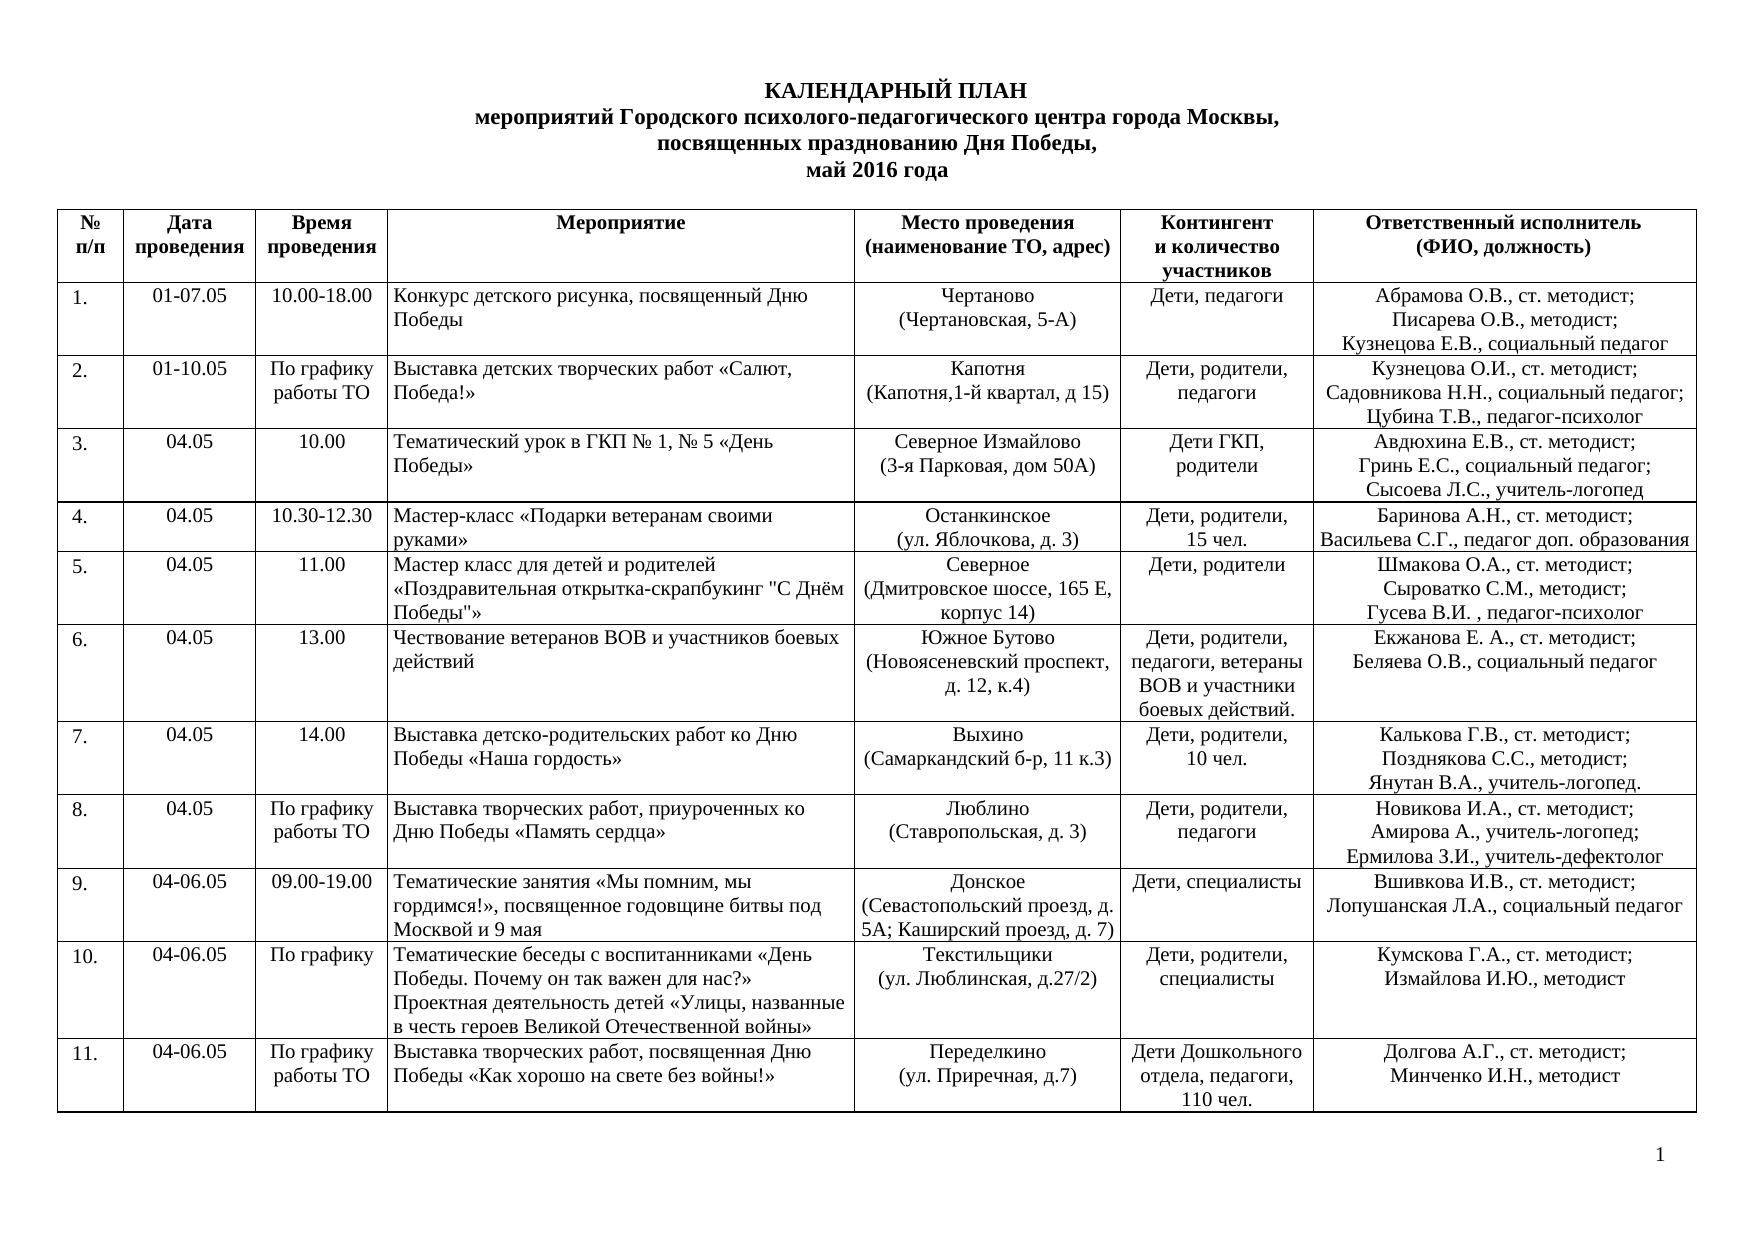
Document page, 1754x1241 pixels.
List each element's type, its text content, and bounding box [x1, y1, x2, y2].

table_cell Выставка творческих работ, посвященная Дню Победы «Как хорошо на свете без войны!» [388, 1039, 854, 1111]
table_cell 10.00 [256, 429, 387, 501]
table_cell 04.05 [124, 429, 255, 501]
table_cell 04.05 [124, 722, 255, 794]
table_cell Дети, педагоги [1121, 283, 1313, 355]
table_cell [58, 356, 123, 428]
table_cell 04-06.05 [124, 942, 255, 1038]
table_cell Тематические беседы с воспитанниками «День Победы. Почему он так важен для нас?» Проектная деятельность детей «Улицы, названные в честь героев Великой Отечественной войны» [388, 942, 854, 1038]
table_cell [58, 283, 123, 355]
table_cell Авдюхина Е.В., ст. методист; Гринь Е.С., социальный педагог; Сысоева Л.С., учитель-логопед [1314, 429, 1696, 501]
table_cell Выставка творческих работ, приуроченных ко Дню Победы «Память сердца» [388, 795, 854, 868]
table_cell [58, 722, 123, 794]
table_cell 04.05 [124, 795, 255, 868]
table_header Время проведения [256, 210, 387, 282]
table_cell 09.00-19.00 [256, 869, 387, 941]
table_cell 11.00 [256, 552, 387, 624]
table_cell Шмакова О.А., ст. методист; Сыроватко С.М., методист; Гусева В.И. , педагог-психолог [1314, 552, 1696, 624]
table_header Мероприятие [388, 210, 854, 282]
table_cell Конкурс детского рисунка, посвященный Дню Победы [388, 283, 854, 355]
table_cell Баринова А.Н., ст. методист; Васильева С.Г., педагог доп. образования [1314, 503, 1696, 551]
table_cell Капотня (Капотня,1-й квартал, д 15) [855, 356, 1120, 428]
table_cell Чествование ветеранов ВОВ и участников боевых действий [388, 625, 854, 721]
table_cell 04.05 [124, 625, 255, 721]
table_cell Донское (Севастопольский проезд, д. 5А; Каширский проезд, д. 7) [855, 869, 1120, 941]
table_cell [58, 869, 123, 941]
table_cell Дети Дошкольного отдела, педагоги, 110 чел. [1121, 1039, 1313, 1111]
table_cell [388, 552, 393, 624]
table_cell Дети, родители, педагоги [1121, 356, 1313, 428]
table_cell Выхино (Самаркандский б-р, 11 к.3) [855, 722, 1120, 794]
table_cell 04-06.05 [124, 1039, 255, 1111]
table_cell Мастер-класс «Подарки ветеранам своими руками» [388, 503, 854, 551]
text мероприятий Городского психолого-педагогического центра города Москвы, посвященных празднованию Дня Победы, май 2016 года [89, 103, 1665, 182]
table_cell Северное Измайлово (3-я Парковая, дом 50А) [855, 429, 1120, 501]
table_header Место проведения (наименование ТО, адрес) [855, 210, 1120, 282]
table_header Дата проведения [124, 210, 255, 282]
text КАЛЕНДАРНЫЙ ПЛАН [126, 77, 1665, 103]
table_cell Дети ГКП, родители [1121, 429, 1313, 501]
table_cell Дети, родители, педагоги, ветераны ВОВ и участники боевых действий. [1121, 625, 1313, 721]
table_cell [58, 795, 123, 868]
table_cell Чертаново (Чертановская, 5-А) [855, 283, 1120, 355]
table_cell Долгова А.Г., ст. методист; Минченко И.Н., методист [1314, 1039, 1696, 1111]
table_cell 10.30-12.30 [256, 503, 387, 551]
table_cell По графику работы ТО [256, 356, 387, 428]
table_cell Мастер класс для детей и родителей «Поздравительная открытка-скрапбукинг "С Днём Победы"» [482, 552, 854, 624]
table_cell Тематические занятия «Мы помним, мы гордимся!», посвященное годовщине битвы под Москвой и 9 мая [388, 869, 854, 941]
table_cell Кумскова Г.А., ст. методист; Измайлова И.Ю., методист [1314, 942, 1696, 1038]
table_cell Дети, родители, специалисты [1121, 942, 1313, 1038]
table_header № п/п [58, 210, 123, 282]
table_cell Текстильщики (ул. Люблинская, д.27/2) [855, 942, 1120, 1038]
table_cell [58, 552, 123, 624]
table_cell 01-07.05 [124, 283, 255, 355]
table_cell 04.05 [124, 503, 255, 551]
table_cell Кузнецова О.И., ст. методист; Садовникова Н.Н., социальный педагог; Цубина Т.В., педагог-психолог [1314, 356, 1696, 428]
table_cell Северное (Дмитровское шоссе, 165 Е, корпус 14) [855, 552, 1120, 624]
table_cell [58, 942, 123, 1038]
table_cell Абрамова О.В., ст. методист; Писарева О.В., методист; Кузнецова Е.В., социальный педагог [1314, 283, 1696, 355]
table_cell По графику работы ТО [256, 1039, 387, 1111]
table_cell Выставка детских творческих работ «Салют, Победа!» [388, 356, 854, 428]
table_cell Дети, родители, 10 чел. [1121, 722, 1313, 794]
table_cell 10.00-18.00 [256, 283, 387, 355]
table_cell Вшивкова И.В., ст. методист; Лопушанская Л.А., социальный педагог [1314, 869, 1696, 941]
table_cell Южное Бутово (Новоясеневский проспект, д. 12, к.4) [855, 625, 1120, 721]
table_header Контингент и количество участников [1121, 210, 1313, 282]
table_cell Екжанова Е. А., ст. методист; Беляева О.В., социальный педагог [1314, 625, 1696, 721]
table_cell Калькова Г.В., ст. методист; Позднякова С.С., методист; Янутан В.А., учитель-логопед. [1314, 722, 1696, 794]
table_cell Дети, родители [1121, 552, 1313, 624]
table_cell Переделкино (ул. Приречная, д.7) [855, 1039, 1120, 1111]
table_cell 04-06.05 [124, 869, 255, 941]
table_cell [58, 625, 123, 721]
table_cell Новикова И.А., ст. методист; Амирова А., учитель-логопед; Ермилова З.И., учитель-дефектолог [1314, 795, 1696, 868]
table_cell 14.00 [256, 722, 387, 794]
table_cell Дети, родители, 15 чел. [1121, 503, 1313, 551]
table_cell 04.05 [124, 552, 255, 624]
table_cell По графику работы ТО [256, 795, 387, 868]
table_cell По графику [256, 942, 387, 1038]
table_cell Люблино (Ставропольская, д. 3) [855, 795, 1120, 868]
table_cell Выставка детско-родительских работ ко Дню Победы «Наша гордость» [388, 722, 854, 794]
table_cell 01-10.05 [124, 356, 255, 428]
table_header Ответственный исполнитель (ФИО, должность) [1314, 210, 1696, 282]
table_cell 13.00 [256, 625, 387, 721]
table_cell Дети, специалисты [1121, 869, 1313, 941]
table_cell Дети, родители, педагоги [1121, 795, 1313, 868]
table_cell [58, 503, 123, 551]
table_cell Тематический урок в ГКП № 1, № 5 «День Победы» [388, 429, 854, 501]
table_cell Останкинское (ул. Яблочкова, д. 3) [855, 503, 1120, 551]
table_cell [58, 429, 123, 501]
table_cell [58, 1039, 123, 1111]
